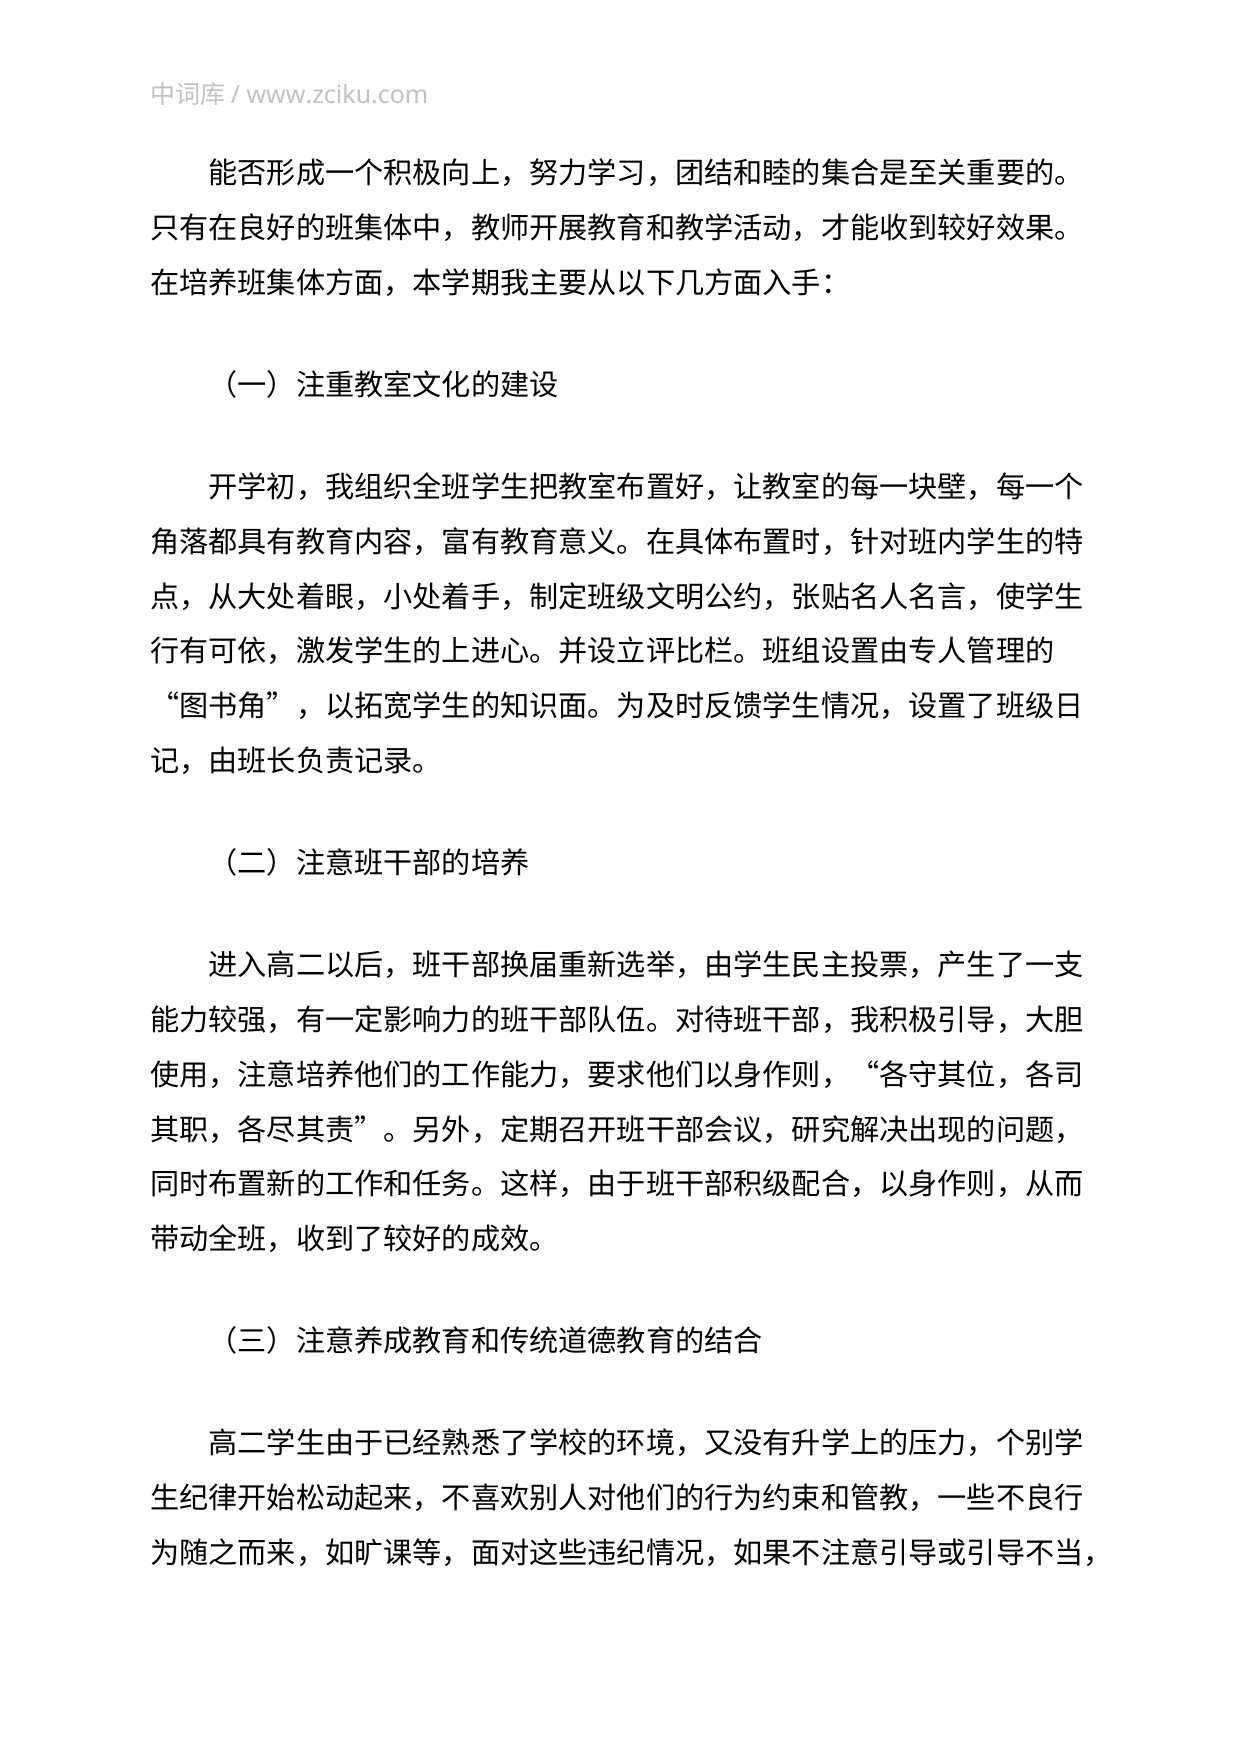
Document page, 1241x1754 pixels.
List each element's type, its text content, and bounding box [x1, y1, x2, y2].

text （一）注重教室文化的建设 [150, 362, 1090, 404]
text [150, 1419, 1090, 1571]
text 进入高二以后，班干部换届重新选举，由学生民主投票，产生了一支能力较强，有一定影响力的班干部队伍。对待班干部，我积极引导，大胆使用，注意培养他们的工作能力，要求他们以身作则，“各守其位，各司其职，各尽其责”。另外，定期召开班干部会议，研究解决出现的问题，同时布置新的工作和任务。这样，由于班干部积级配合，以身作则，从而带动全班，收到了较好的成效。 [150, 941, 1090, 1258]
text 开学初，我组织全班学生把教室布置好，让教室的每一块壁，每一个角落都具有教育内容，富有教育意义。在具体布置时，针对班内学生的特点，从大处着眼，小处着手，制定班级文明公约，张贴名人名言，使学生行有可依，激发学生的上进心。并设立评比栏。班组设置由专人管理的“图书角”，以拓宽学生的知识面。为及时反馈学生情况，设置了班级日记，由班长负责记录。 [150, 463, 1090, 780]
text （三）注意养成教育和传统道德教育的结合 [150, 1318, 1090, 1360]
text 能否形成一个积极向上，努力学习，团结和睦的集合是至关重要的。只有在良好的班集体中，教师开展教育和教学活动，才能收到较好效果。在培养班集体方面，本学期我主要从以下几方面入手： [150, 150, 1090, 302]
text （二）注意班干部的培养 [150, 839, 1090, 882]
